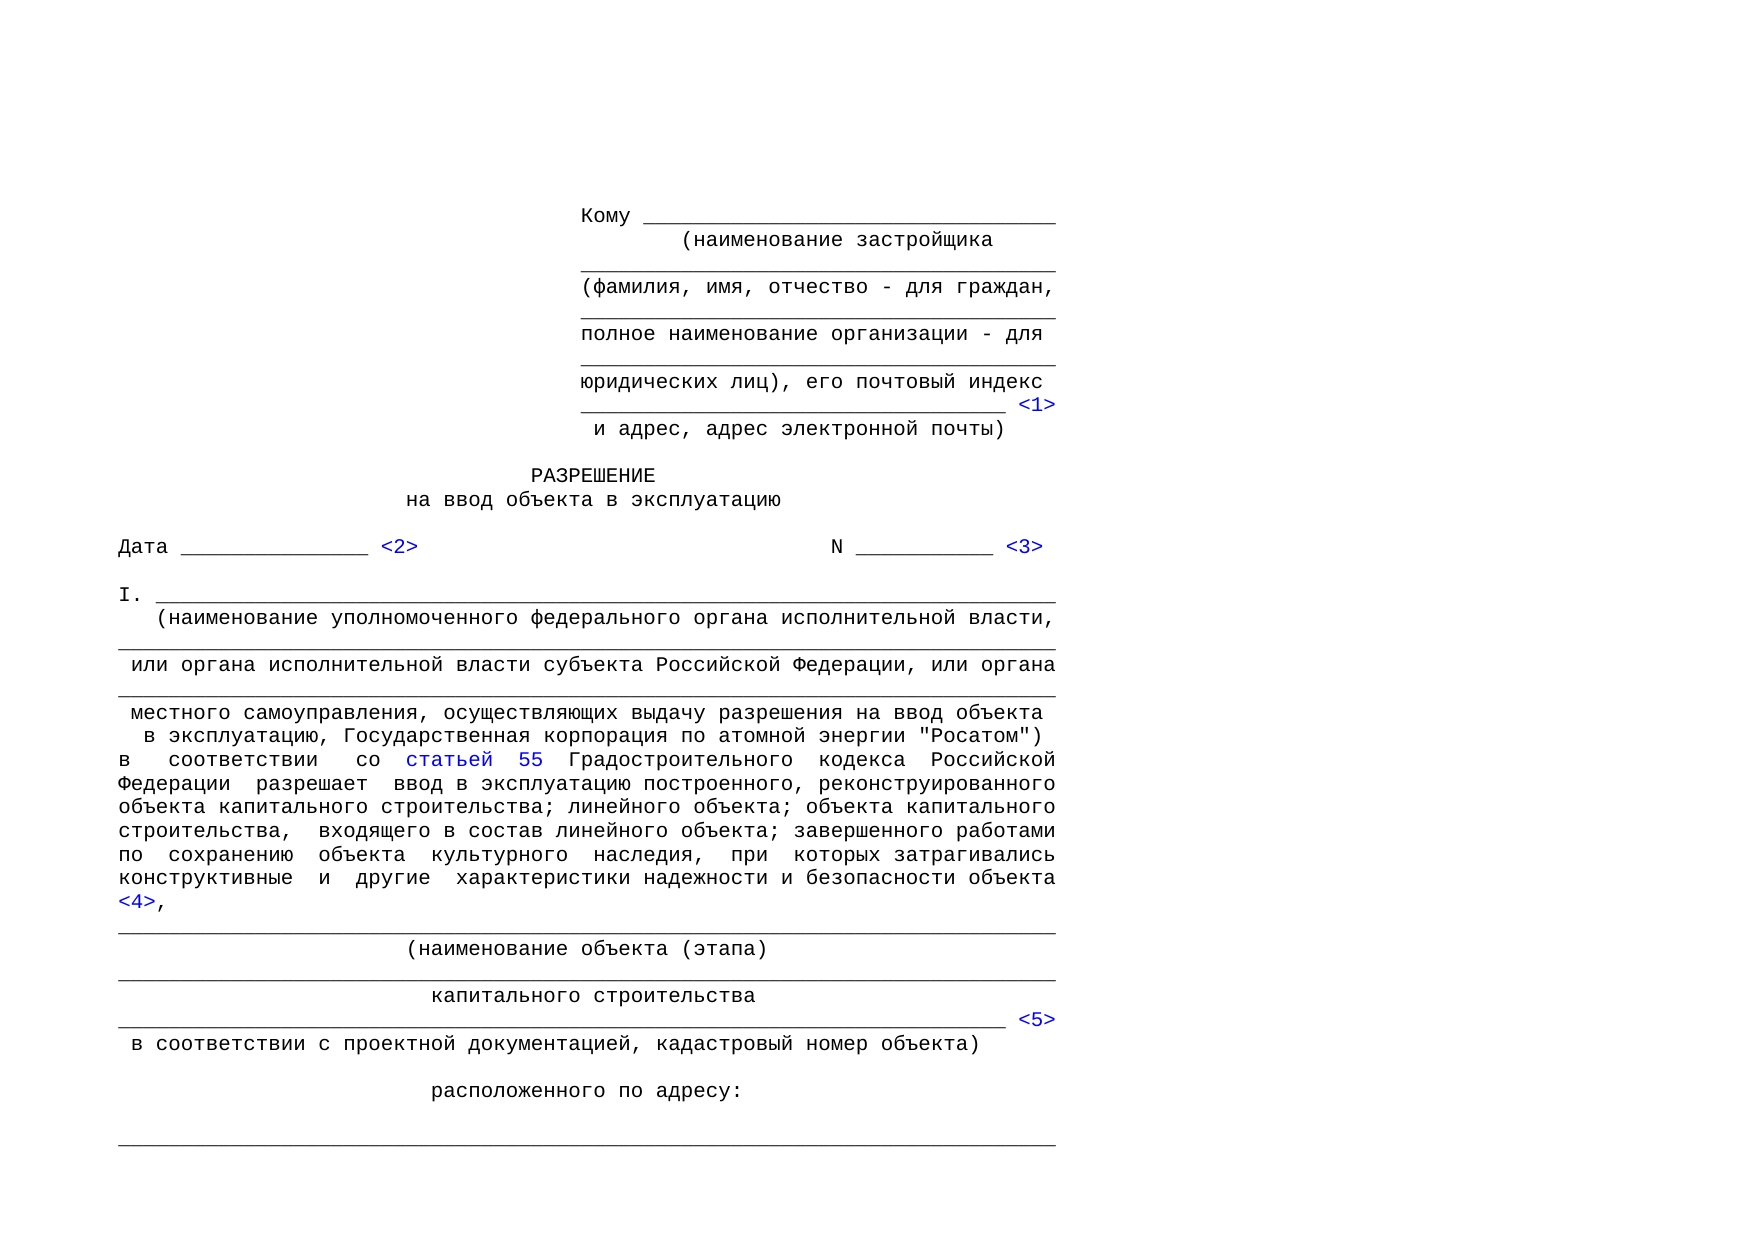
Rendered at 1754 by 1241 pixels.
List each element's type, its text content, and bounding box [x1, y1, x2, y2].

text (наименование уполномоченного федерального органа исполнительной власти, [118, 607, 1636, 631]
text на ввод объекта в эксплуатацию [118, 489, 1636, 513]
text в эксплуатацию, Государственная корпорация по атомной энергии "Росатом") [118, 725, 1636, 749]
text расположенного по адресу: [118, 1080, 1636, 1104]
text и адрес, адрес электронной почты) [118, 418, 1636, 442]
text ______________________________________ [118, 300, 1636, 323]
text конструктивные и другие характеристики надежности и безопасности объекта [118, 867, 1636, 891]
text Федерации разрешает ввод в эксплуатацию построенного, реконструированного [118, 773, 1636, 796]
text _______________________________________________________________________ <5> [118, 1009, 1636, 1033]
text капитального строительства [118, 986, 1636, 1009]
text по сохранению объекта культурного наследия, при которых затрагивались [118, 844, 1636, 867]
text Дата _______________ <2> N ___________ <3> [118, 536, 1636, 560]
text ___________________________________________________________________________ [118, 914, 1636, 938]
text (наименование объекта (этапа) [118, 938, 1636, 962]
text Кому _________________________________ [118, 205, 1636, 229]
text местного самоуправления, осуществляющих выдачу разрешения на ввод объекта [118, 702, 1636, 725]
text полное наименование организации - для [118, 323, 1636, 347]
text (фамилия, имя, отчество - для граждан, [118, 276, 1636, 300]
text в соответствии со статьей 55 Градостроительного кодекса Российской [118, 749, 1636, 773]
text ______________________________________ [118, 252, 1636, 276]
text <4>, [118, 891, 1636, 914]
text строительства, входящего в состав линейного объекта; завершенного работами [118, 820, 1636, 844]
text __________________________________ <1> [118, 394, 1636, 418]
text ___________________________________________________________________________ [118, 1127, 1636, 1151]
text (наименование застройщика [118, 229, 1636, 252]
text ___________________________________________________________________________ [118, 631, 1636, 654]
text ___________________________________________________________________________ [118, 678, 1636, 702]
text в соответствии с проектной документацией, кадастровый номер объекта) [118, 1033, 1636, 1056]
text I. ________________________________________________________________________ [118, 583, 1636, 607]
text РАЗРЕШЕНИЕ [118, 465, 1636, 489]
text ___________________________________________________________________________ [118, 962, 1636, 986]
text юридических лиц), его почтовый индекс [118, 371, 1636, 394]
text объекта капитального строительства; линейного объекта; объекта капитального [118, 796, 1636, 820]
text или органа исполнительной власти субъекта Российской Федерации, или органа [118, 654, 1636, 678]
text ______________________________________ [118, 347, 1636, 371]
